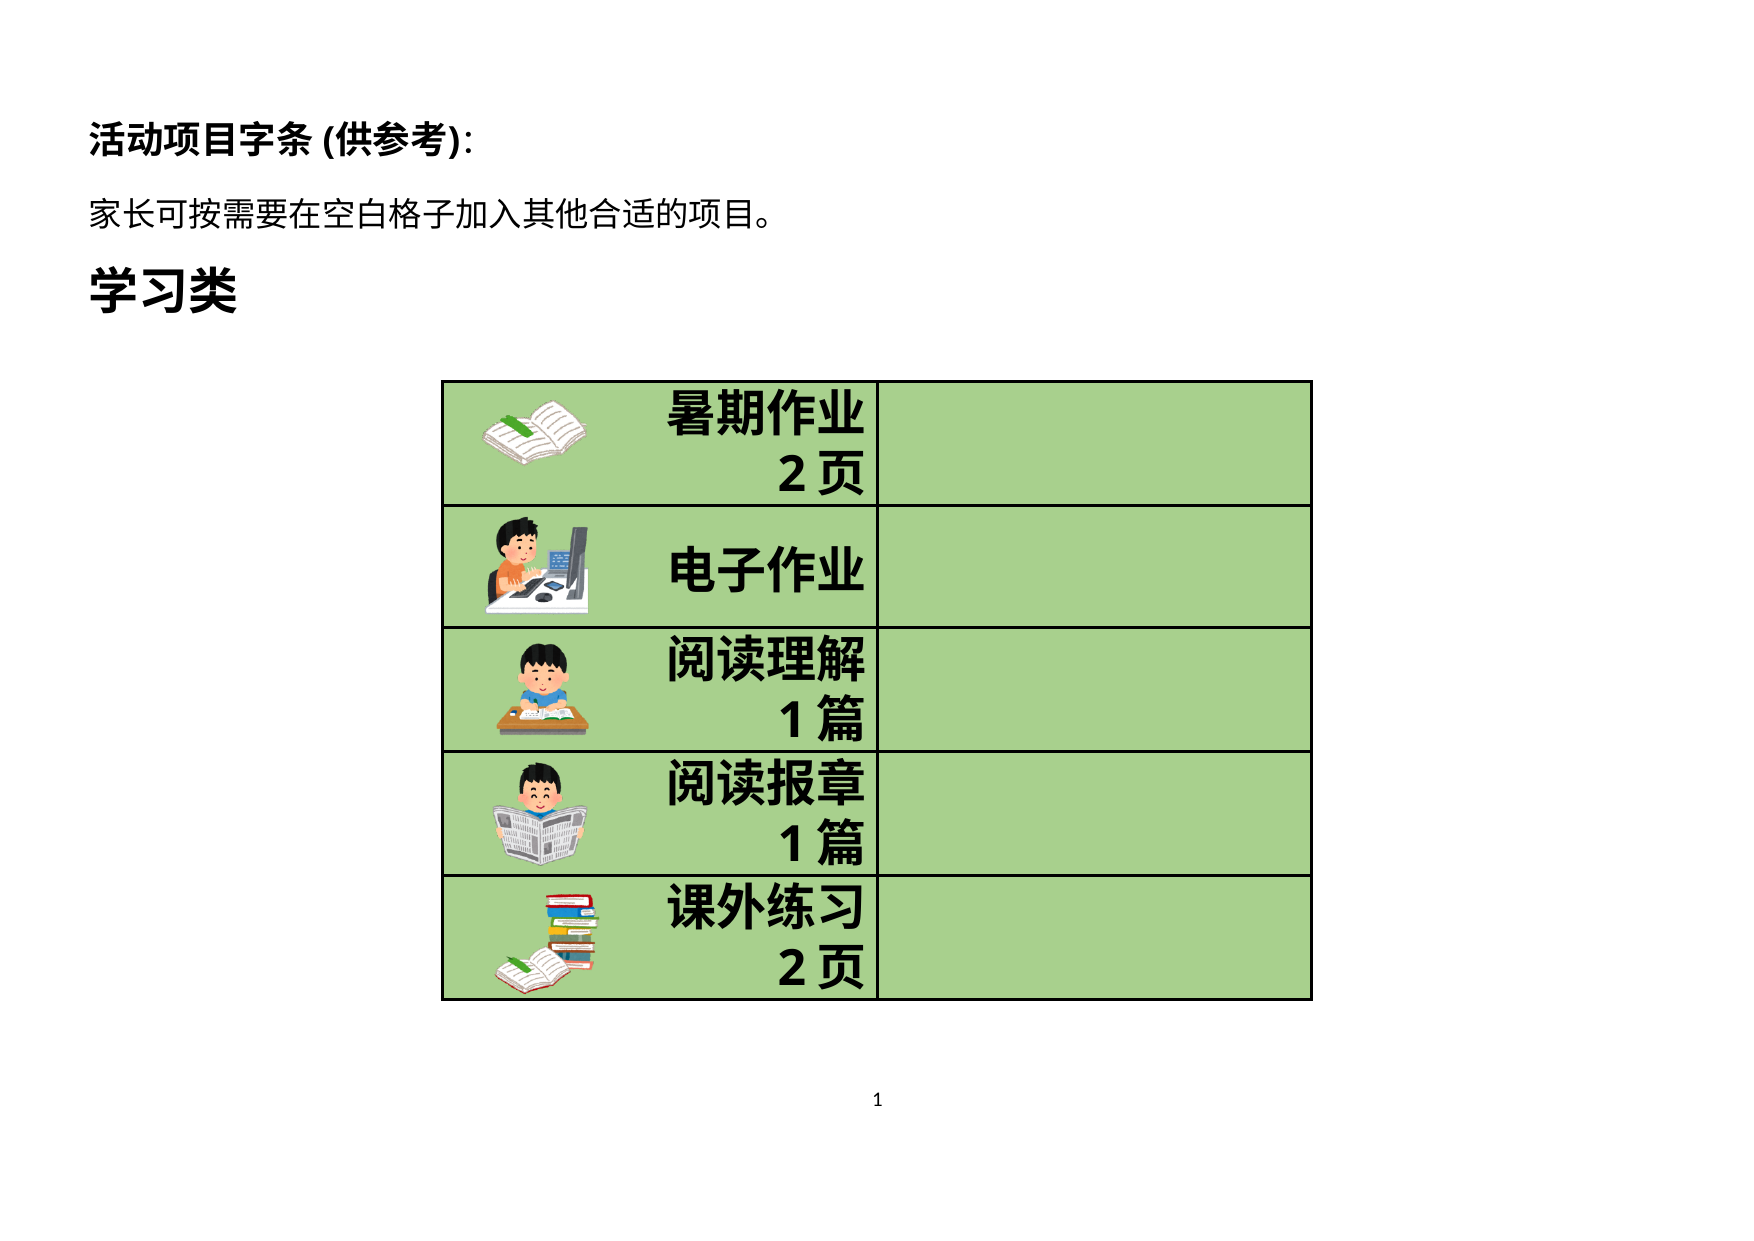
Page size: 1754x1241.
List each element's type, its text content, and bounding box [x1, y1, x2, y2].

table_cell [879, 629, 1310, 750]
table_cell 电子作业 [444, 507, 876, 626]
picture [491, 891, 602, 997]
text 学习类 [89, 250, 1665, 325]
table_cell 阅读理解 1篇 [444, 629, 876, 750]
picture [493, 640, 593, 740]
table_cell [879, 877, 1310, 998]
table_header 暑期作业 2页 [444, 383, 876, 504]
table_header [879, 383, 1310, 504]
text 家长可按需要在空白格子加入其他合适的项目。 [89, 175, 1665, 250]
text 活动项目字条 (供参考)： [89, 100, 1665, 175]
table_cell 阅读报章 1篇 [444, 753, 876, 874]
table_cell [879, 507, 1310, 626]
picture [489, 759, 591, 868]
picture [479, 506, 595, 622]
table_cell [879, 753, 1310, 874]
table_cell 课外练习 2页 [444, 877, 876, 998]
picture [477, 396, 599, 471]
